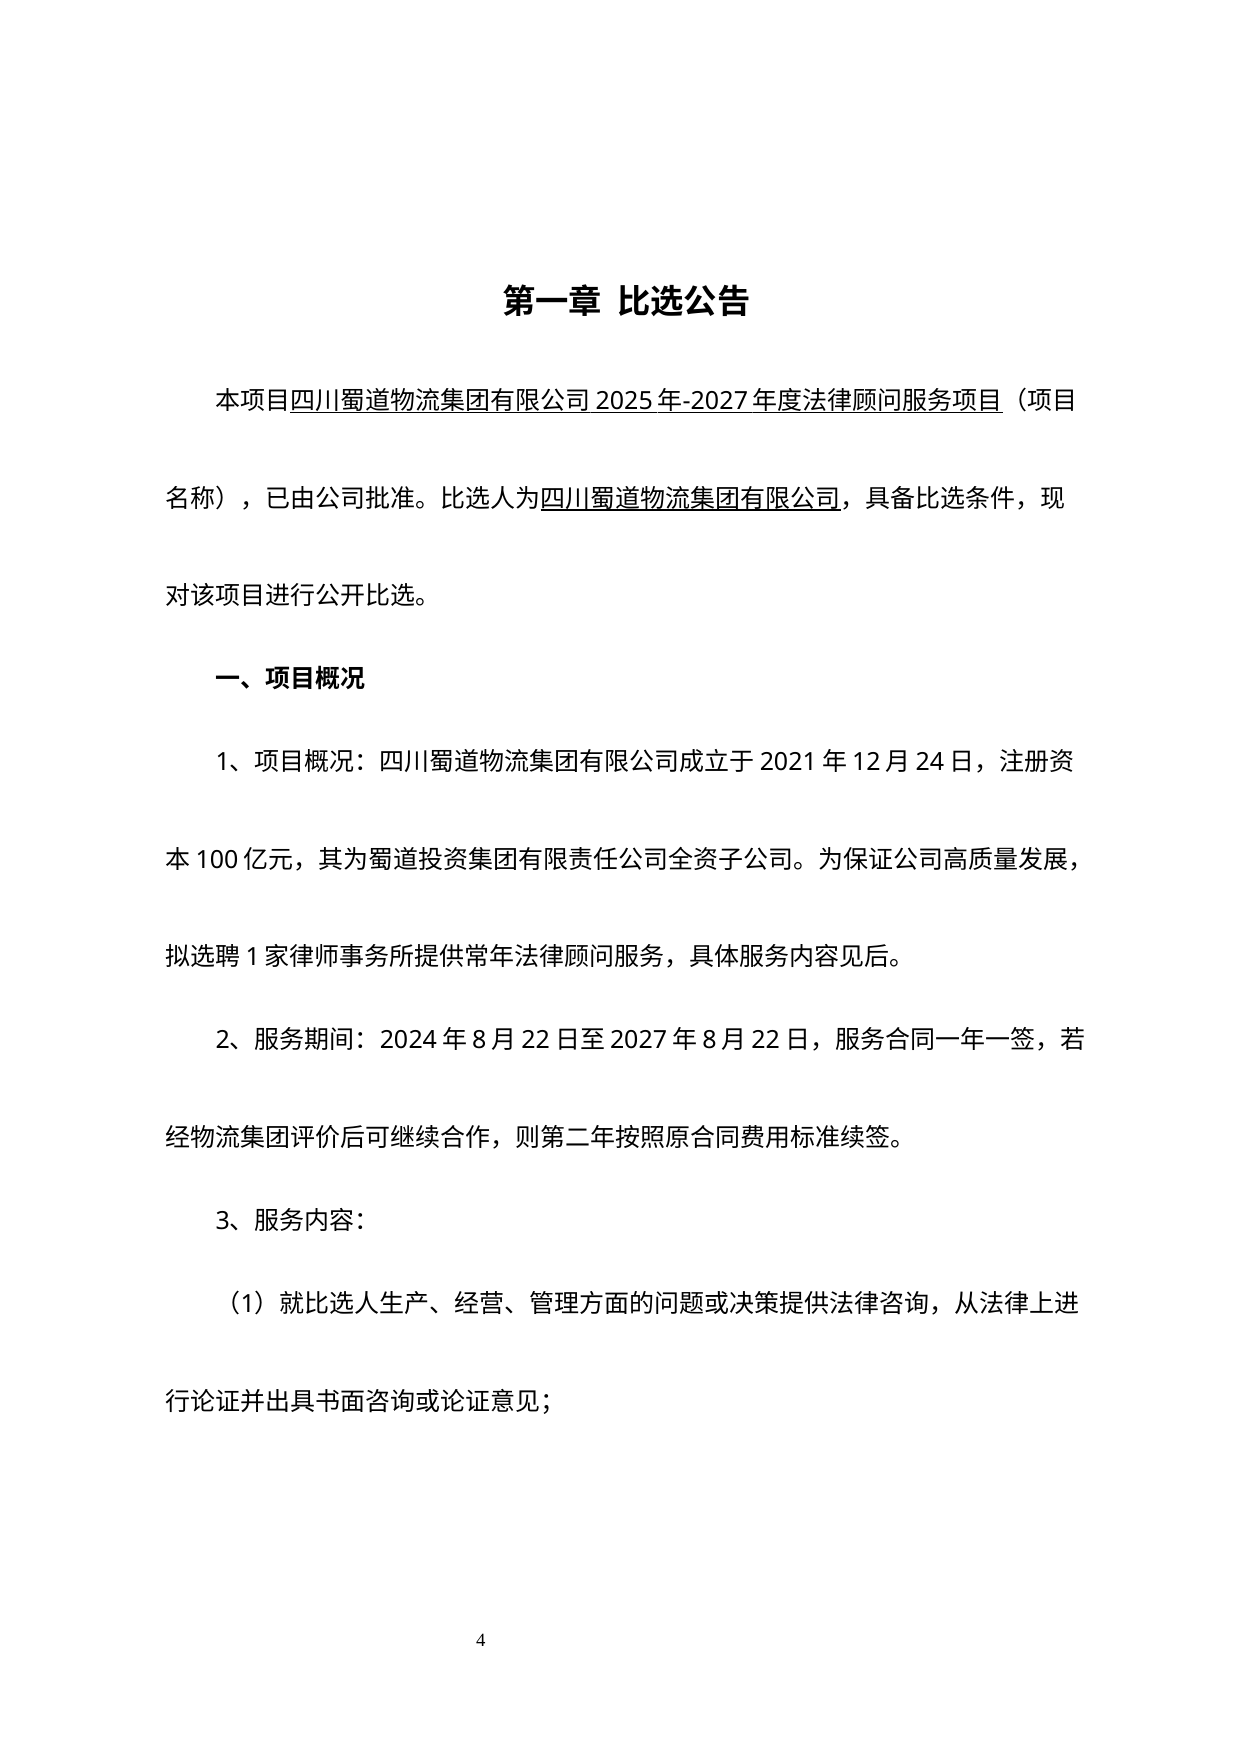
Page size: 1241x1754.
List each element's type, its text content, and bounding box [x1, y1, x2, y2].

text 1、项目概况：四川蜀道物流集团有限公司成立于2021年12月24日，注册资本100亿元，其为蜀道投资集团有限责任公司全资子公司。为保证公司高质量发展，拟选聘1家律师事务所提供常年法律顾问服务，具体服务内容见后。 [165, 727, 1087, 987]
text 一、项目概况 [165, 644, 1087, 709]
text （1）就比选人生产、经营、管理方面的问题或决策提供法律咨询，从法律上进行论证并出具书面咨询或论证意见； [165, 1269, 1087, 1432]
subtitle 第一章 比选公告 [165, 267, 1087, 332]
text 2、服务期间：2024年8月22日至2027年8月22日，服务合同一年一签，若经物流集团评价后可继续合作，则第二年按照原合同费用标准续签。 [165, 1006, 1087, 1168]
text 3、服务内容： [165, 1186, 1087, 1251]
text 本项目四川蜀道物流集团有限公司2025年-2027年度法律顾问服务项目（项目名称），已由公司批准。比选人为四川蜀道物流集团有限公司，具备比选条件，现对该项目进行公开比选。 [165, 366, 1087, 626]
